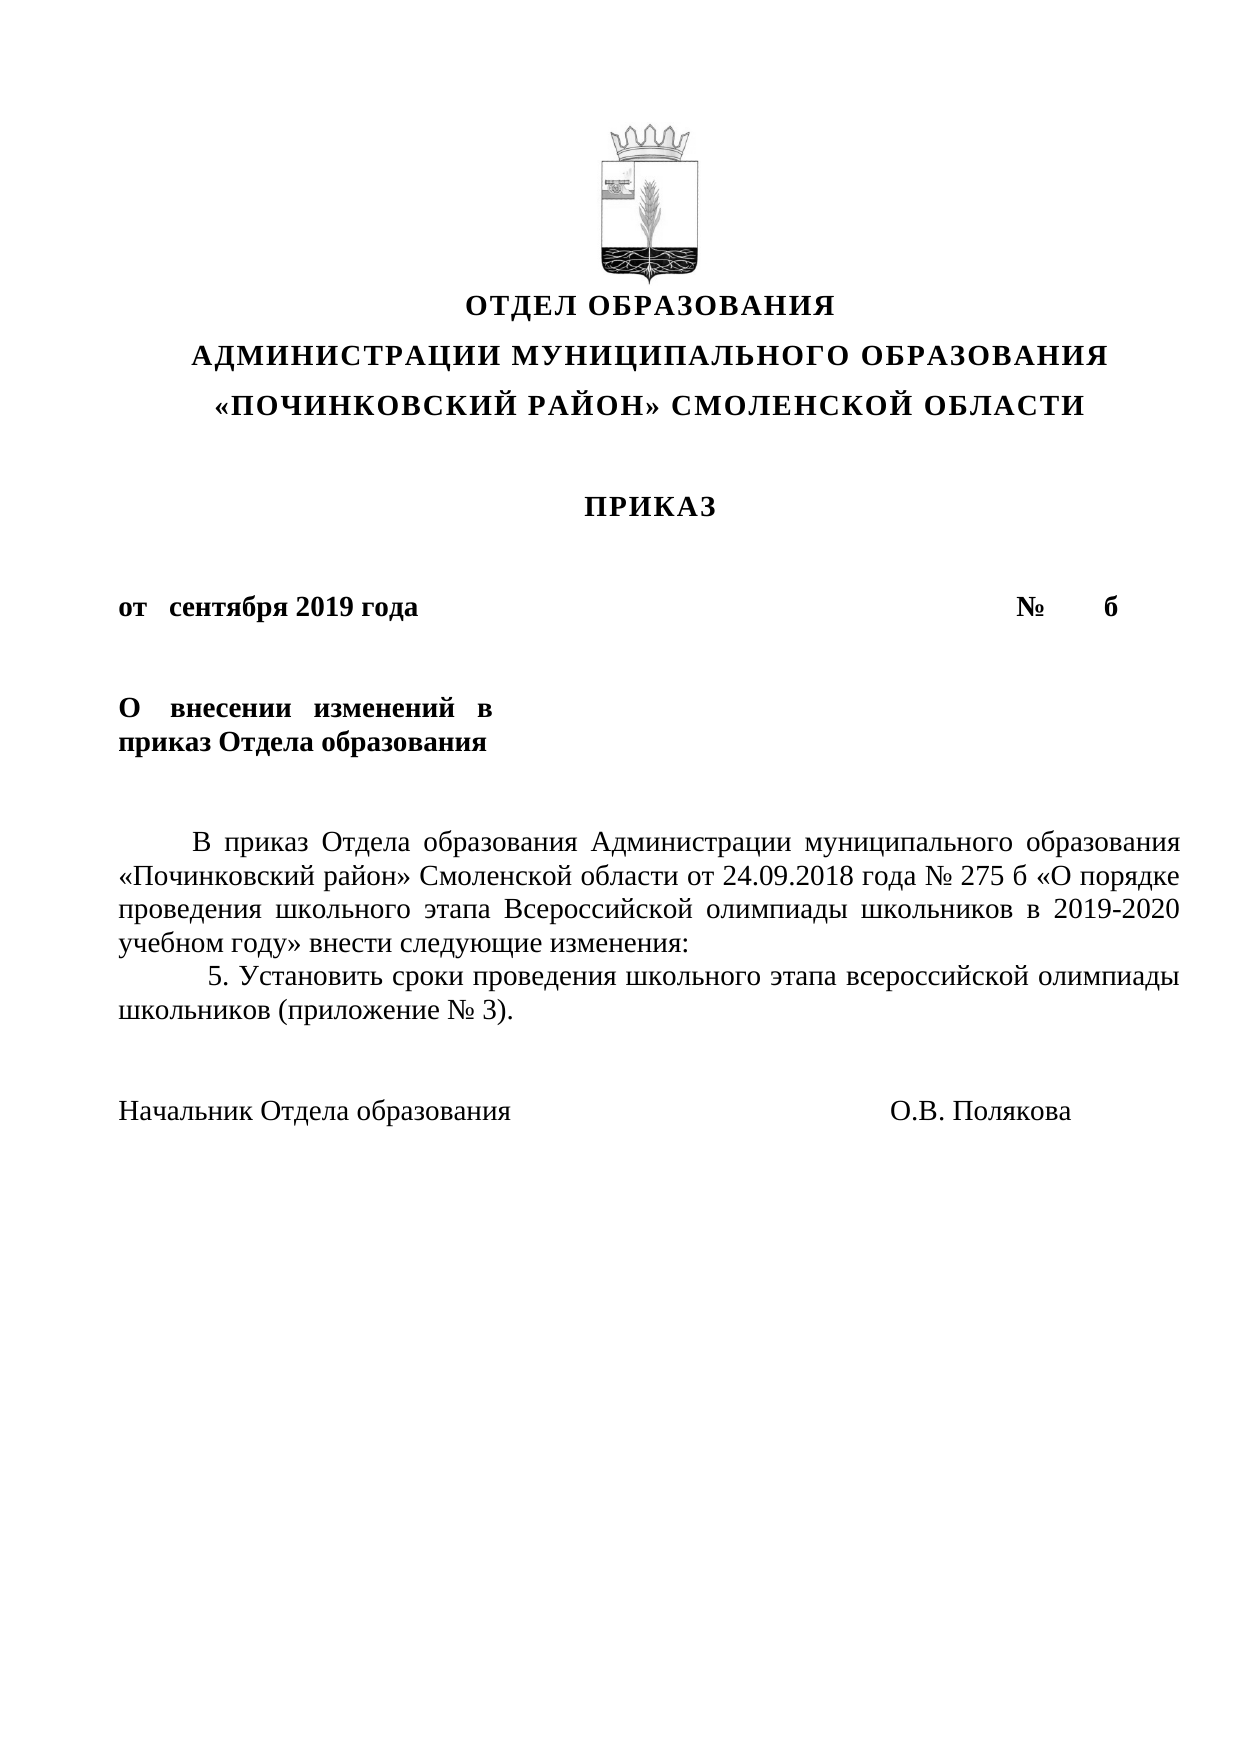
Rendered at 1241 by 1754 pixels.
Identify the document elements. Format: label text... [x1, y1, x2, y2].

text ПРИКАЗ [118, 489, 1181, 522]
text ОТДЕЛ ОБРАЗОВАНИЯ [118, 288, 1181, 321]
text 5. Установить сроки проведения школьного этапа всероссийской олимпиады школьников (приложение № 3). [118, 958, 1181, 1026]
text приказ Отдела образования [118, 724, 1181, 757]
text от сентября 2019 года № б [118, 589, 1181, 623]
text В приказ Отдела образования Администрации муниципального образования «Починковский район» Смоленской области от 24.09.2018 года № 275 б «О порядке проведения школьного этапа Всероссийской олимпиады школьников в 2019-2020 учебном году» внести следующие изменения: [118, 824, 1181, 958]
text Начальник Отдела образования О.В. Полякова [118, 1093, 1181, 1126]
text О внесении изменений в [118, 690, 1181, 724]
text АДМИНИСТРАЦИИ МУНИЦИПАЛЬНОГО ОБРАЗОВАНИЯ «ПОЧИНКОВСКИЙ РАЙОН» СМОЛЕНСКОЙ ОБЛАСТИ [118, 338, 1181, 422]
